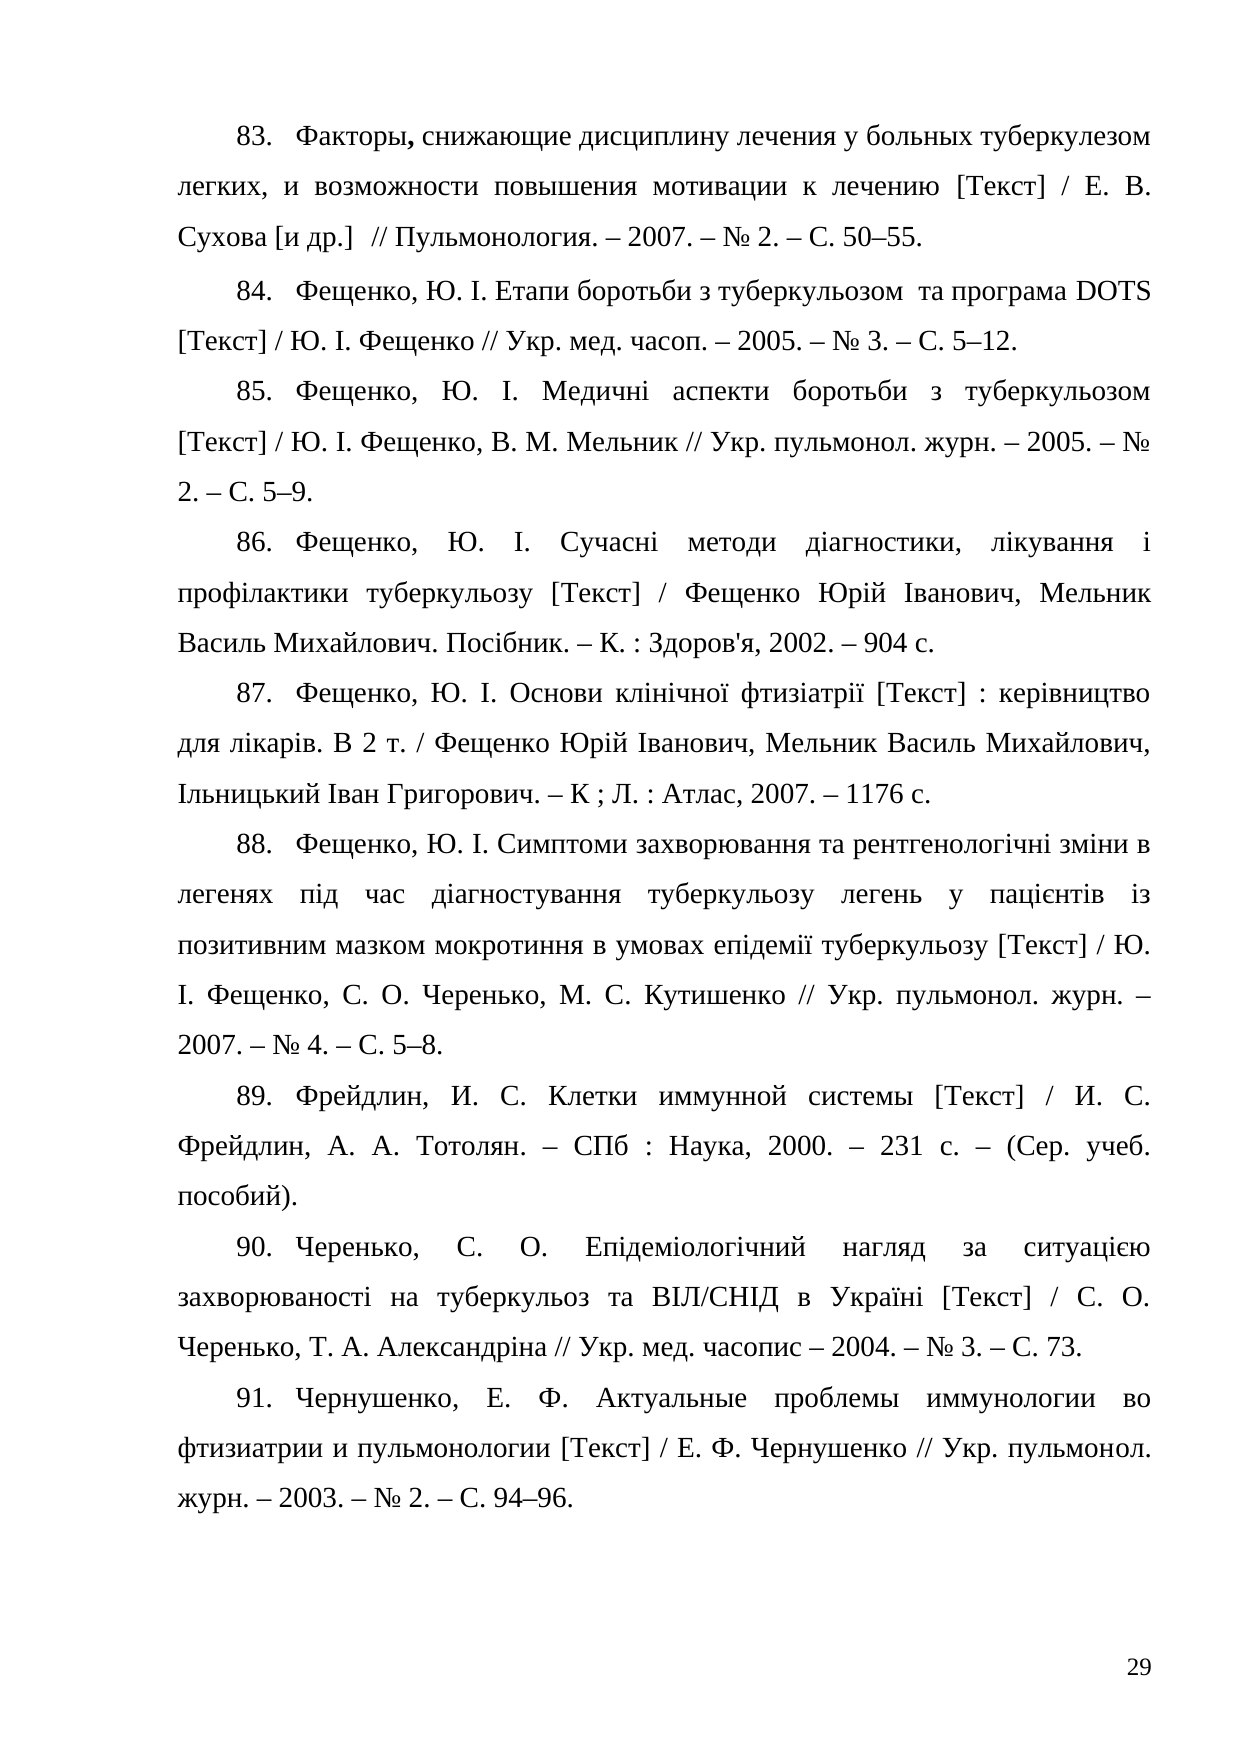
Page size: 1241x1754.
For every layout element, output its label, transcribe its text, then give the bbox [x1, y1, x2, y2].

list Фещенко, Ю. І. Основи клінічної фтизіатрії [Текст] : керівництво для лікарів. В 2 т. / Фещенко Юрій Іванович, Мельник Василь Михайлович, Ільницький Іван Григорович. – К ; Л. : Атлас, 2007. – 1176 с. [177, 675, 1152, 809]
list Фещенко, Ю. І. Сучасні методи діагностики, лікування і профілактики туберкульозу [Текст] / Фещенко Юрій Іванович, Мельник Василь Михайлович. Посібник. – К. : Здоров'я, 2002. – 904 с. [177, 524, 1152, 658]
list Фрейдлин, И. С. Клетки иммунной системы [Текст] / И. С. Фрейдлин, А. А. Тотолян. – СПб : Наука, 2000. – 231 с. – (Сер. учеб. пособий). [177, 1078, 1152, 1212]
list Черенько, С. О. Епідеміологічний нагляд за ситуацією захворюваності на туберкульоз та ВІЛ/СНІД в Україні [Текст] / С. О. Черенько, Т. А. Александріна // Укр. мед. часопис – 2004. – № 3. – С. 73. [177, 1229, 1152, 1363]
list Чернушенко, Е. Ф. Актуальные проблемы иммунологии во фтизиатрии и пульмонологии [Текст] / Е. Ф. Чернушенко // Укр. пульмонол. журн. – 2003. – № 2. – С. 94–96. [177, 1380, 1152, 1514]
list Факторы, снижающие дисциплину лечения у больных туберкулезом легких, и возможности повышения мотивации к лечению [Текст] / Е. В. Сухова [и др.] // Пульмонология. – 2007. – № 2. – С. 50–55. [177, 118, 1152, 255]
list Фещенко, Ю. І. Етапи боротьби з туберкульозом та програма DOTS [Текст] / Ю. І. Фещенко // Укр. мед. часоп. – 2005. – № 3. – С. 5–12. [177, 273, 1152, 357]
list Фещенко, Ю. І. Медичні аспекти боротьби з туберкульозом [Текст] / Ю. І. Фещенко, В. М. Мельник // Укр. пульмонол. журн. – 2005. – № 2. – С. 5–9. [177, 373, 1152, 508]
list Фещенко, Ю. І. Симптоми захворювання та рентгенологічні зміни в легенях під час діагностування туберкульозу легень у пацієнтів із позитивним мазком мокротиння в умовах епідемії туберкульозу [Текст] / Ю. І. Фещенко, С. О. Черенько, М. С. Кутишенко // Укр. пульмонол. журн. – 2007. – № 4. – С. 5–8. [177, 826, 1152, 1061]
